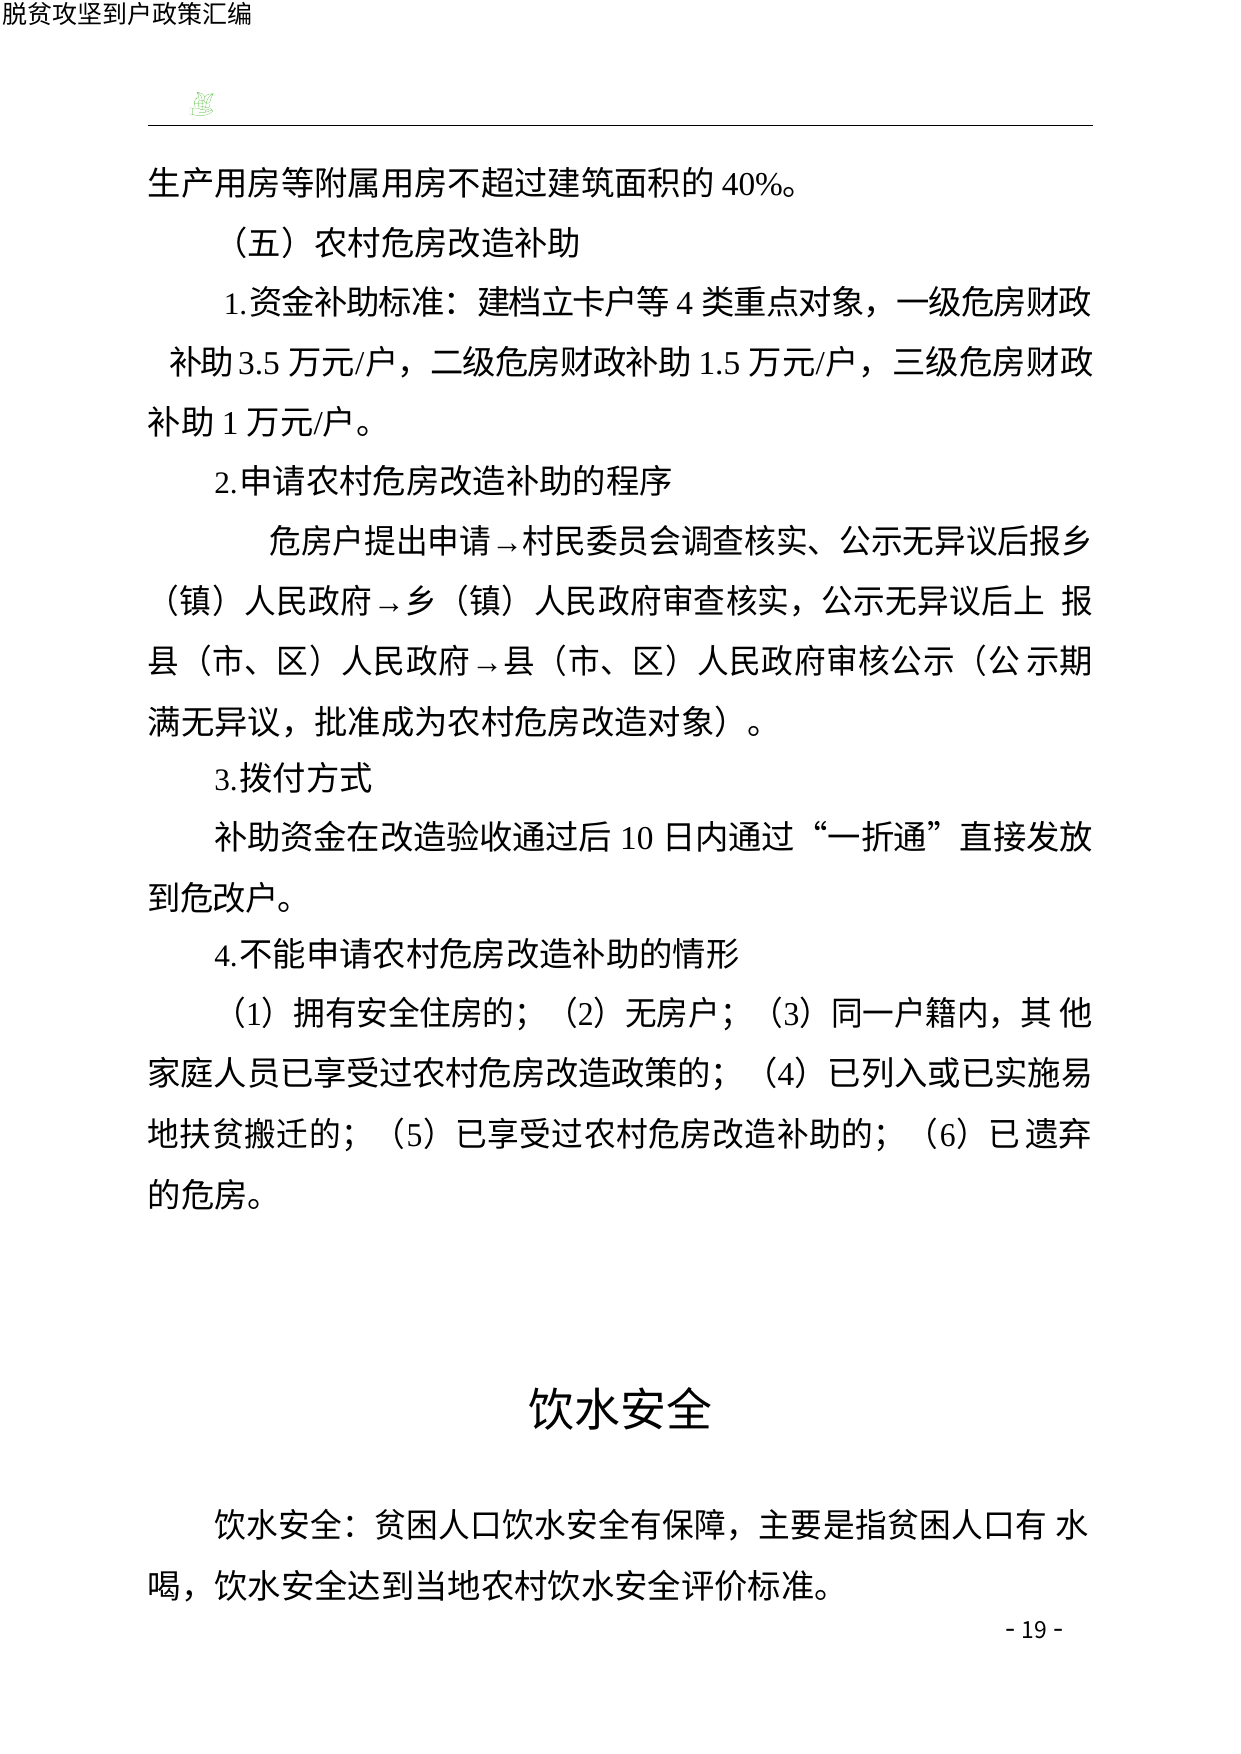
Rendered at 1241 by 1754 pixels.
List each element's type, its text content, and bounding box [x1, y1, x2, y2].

text （五）农村危房改造补助 [214, 216, 1138, 264]
text 补助 1 万元/户。 [147, 395, 1138, 444]
list 不能申请农村危房改造补助的情形 [214, 932, 1138, 975]
text （镇）人民政府→乡（镇）人民政府审查核实，公示无异议后上 报县（市、区）人民政府→县（市、区）人民政府审核公示（公 示期满无异议，批准成为农村危房改造对象）。 [147, 574, 1093, 744]
text 危房户提出申请→村民委员会调查核实、公示无异议后报乡 [135, 515, 1092, 563]
text （1）拥有安全住房的；（2）无房户；（3）同一户籍内，其 他家庭人员已享受过农村危房改造政策的；（4）已列入或已实施易地扶贫搬迁的；（5）已享受过农村危房改造补助的；（6）已 遗弃的危房。 [147, 986, 1093, 1217]
list 拨付方式 [214, 757, 1138, 799]
picture [189, 92, 214, 116]
list 资金补助标准：建档立卡户等 4 类重点对象，一级危房财政 [135, 276, 1093, 324]
subtitle 饮水安全 [481, 1373, 760, 1439]
text 饮水安全：贫困人口饮水安全有保障，主要是指贫困人口有 水喝，饮水安全达到当地农村饮水安全评价标准。 [147, 1499, 1093, 1608]
text 生产用房等附属用房不超过建筑面积的 40%。 [147, 157, 1138, 205]
list 申请农村危房改造补助的程序 [214, 455, 1138, 503]
text 补助资金在改造验收通过后 10 日内通过“一折通”直接发放到危改户。 [147, 811, 1093, 920]
text 补助 3.5 万元/户，二级危房财政补助 1.5 万元/户，三级危房财政 [135, 336, 1093, 384]
